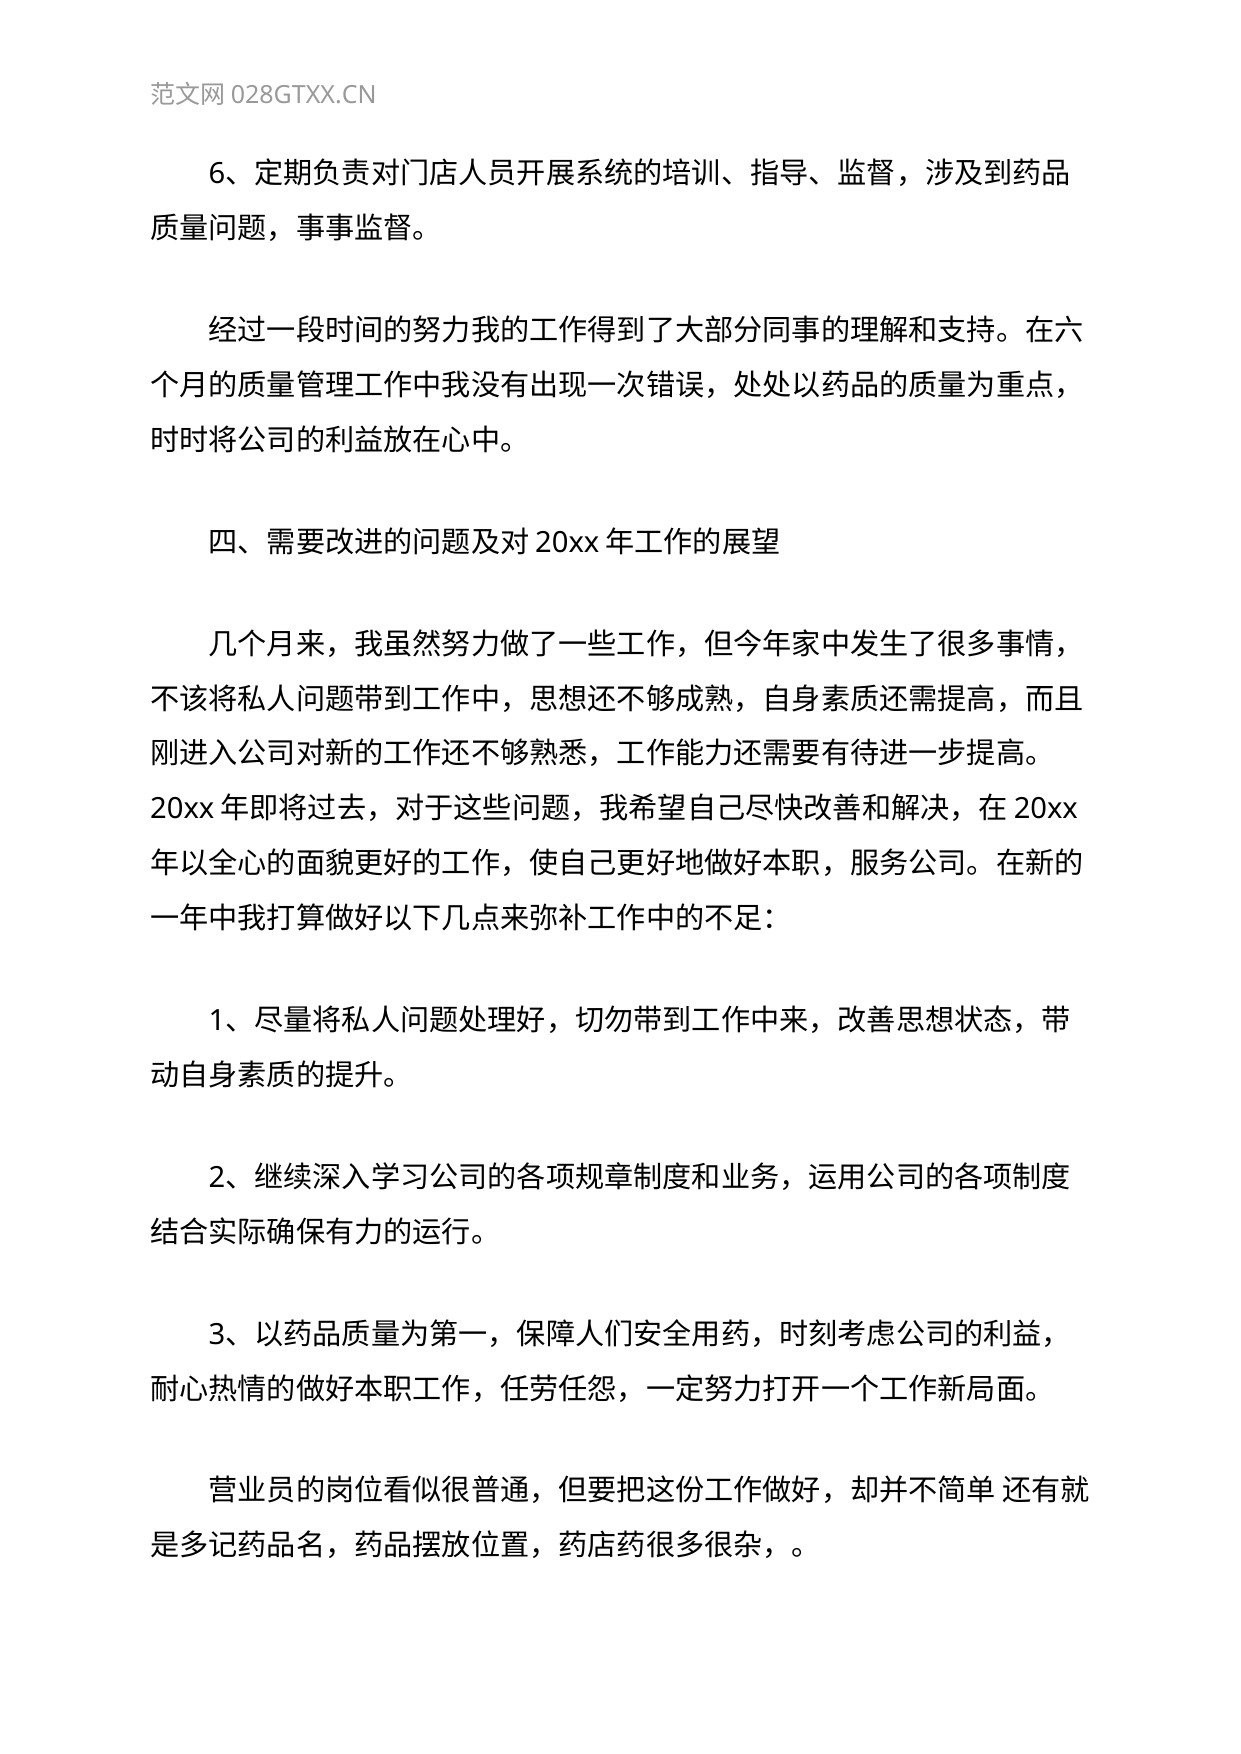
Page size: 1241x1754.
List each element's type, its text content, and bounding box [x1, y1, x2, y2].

text 几个月来，我虽然努力做了一些工作，但今年家中发生了很多事情，不该将私人问题带到工作中，思想还不够成熟，自身素质还需提高，而且刚进入公司对新的工作还不够熟悉，工作能力还需要有待进一步提高。20xx年即将过去，对于这些问题，我希望自己尽快改善和解决，在20xx年以全心的面貌更好的工作，使自己更好地做好本职，服务公司。在新的一年中我打算做好以下几点来弥补工作中的不足： [150, 620, 1090, 937]
text 3、以药品质量为第一，保障人们安全用药，时刻考虑公司的利益，耐心热情的做好本职工作，任劳任怨，一定努力打开一个工作新局面。 [150, 1310, 1090, 1407]
text 四、需要改进的问题及对20xx年工作的展望 [150, 518, 1090, 561]
text 2、继续深入学习公司的各项规章制度和业务，运用公司的各项制度结合实际确保有力的运行。 [150, 1153, 1090, 1251]
text 经过一段时间的努力我的工作得到了大部分同事的理解和支持。在六个月的质量管理工作中我没有出现一次错误，处处以药品的质量为重点，时时将公司的利益放在心中。 [150, 307, 1090, 459]
text 1、尽量将私人问题处理好，切勿带到工作中来，改善思想状态，带动自身素质的提升。 [150, 997, 1090, 1094]
text 6、定期负责对门店人员开展系统的培训、指导、监督，涉及到药品质量问题，事事监督。 [150, 150, 1090, 247]
text 营业员的岗位看似很普通，但要把这份工作做好，却并不简单 还有就是多记药品名，药品摆放位置，药店药很多很杂，。 [150, 1467, 1090, 1564]
